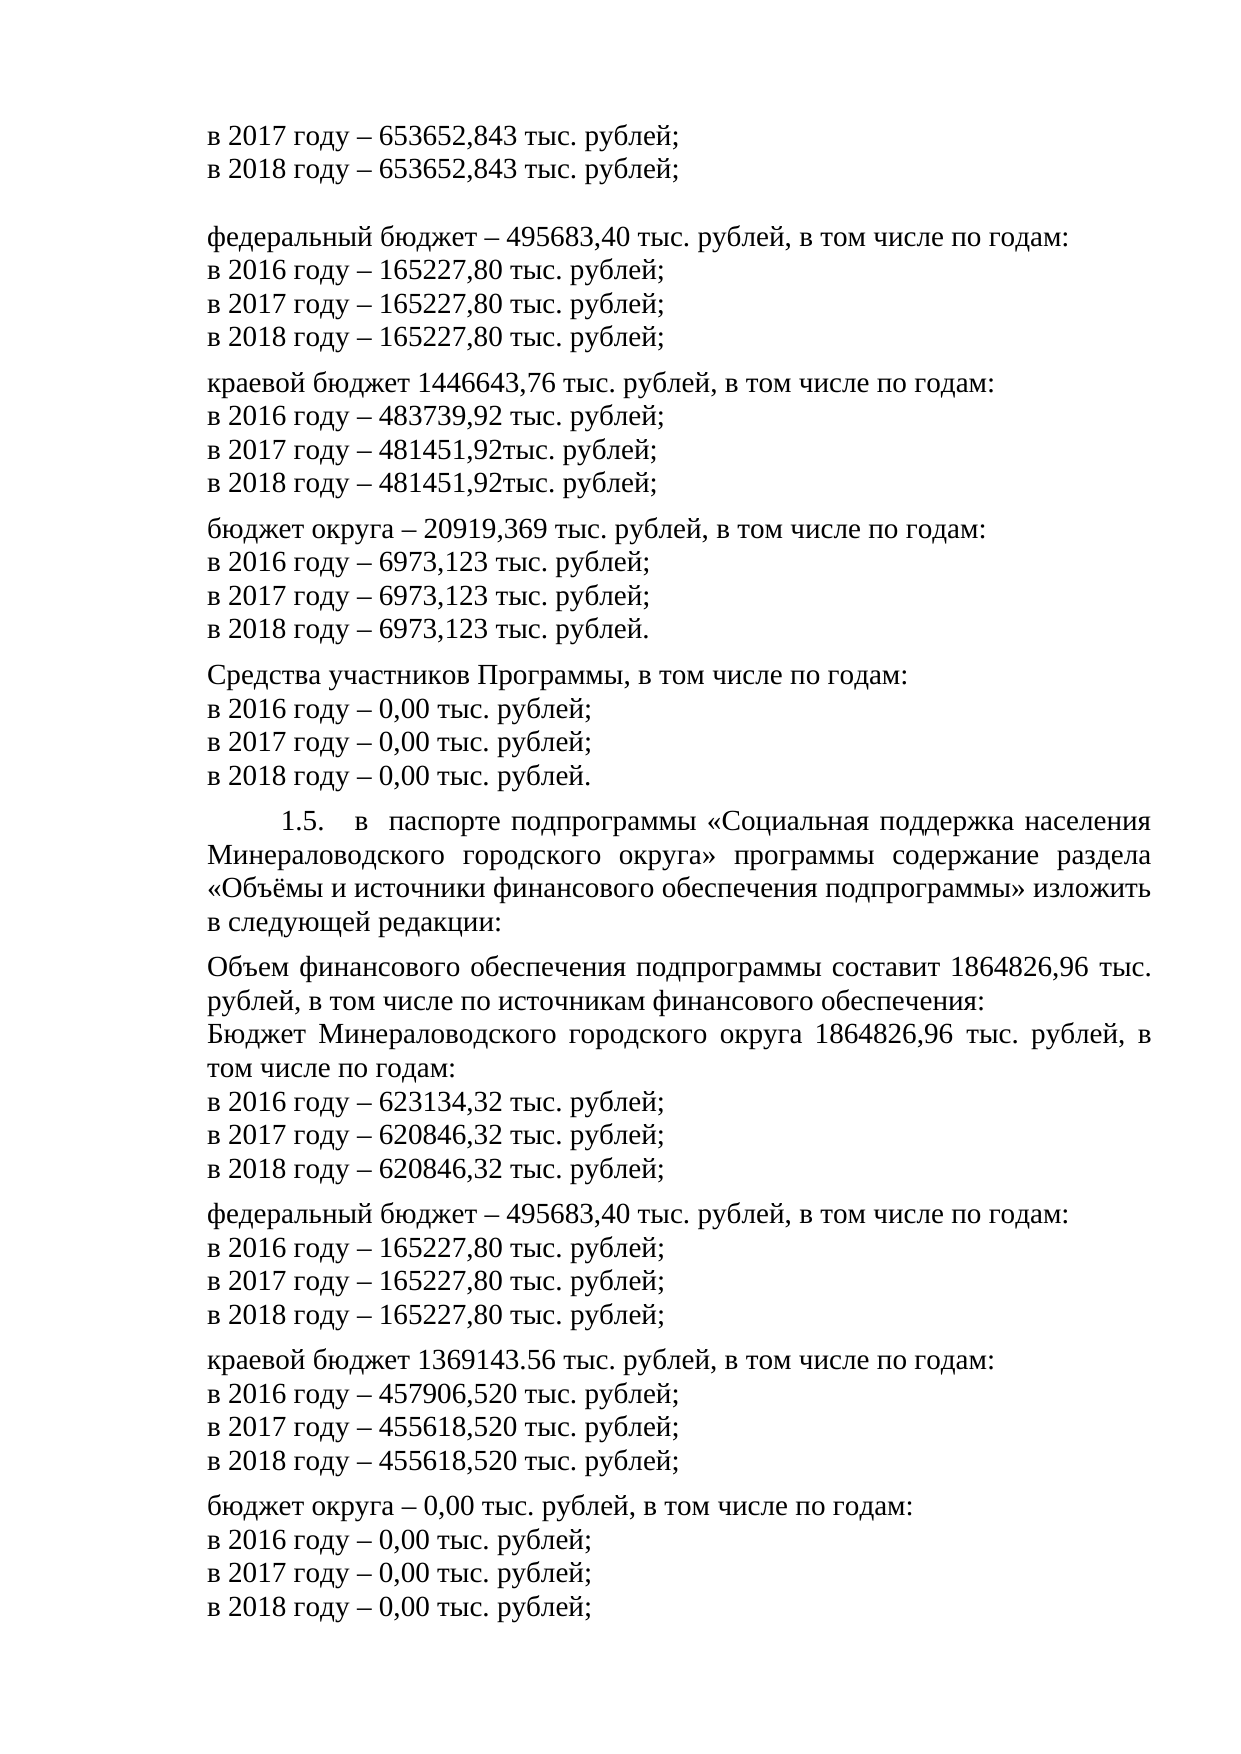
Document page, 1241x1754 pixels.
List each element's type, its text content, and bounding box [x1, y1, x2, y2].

list в 2016 году – 0,00 тыс. рублей; [207, 1522, 1152, 1556]
list в 2016 году – 623134,32 тыс. рублей; [207, 1084, 1152, 1117]
list краевой бюджет 1446643,76 тыс. рублей, в том числе по годам: [207, 365, 1152, 398]
list краевой бюджет 1369143.56 тыс. рублей, в том числе по годам: [207, 1342, 1152, 1376]
list в 2017 году – 455618,520 тыс. рублей; [207, 1409, 1152, 1443]
list в 2018 году – 165227,80 тыс. рублей; [207, 1297, 1152, 1330]
list в 2017 году – 620846,32 тыс. рублей; [207, 1117, 1152, 1151]
list бюджет округа – 0,00 тыс. рублей, в том числе по годам: [207, 1488, 1152, 1522]
list в паспорте подпрограммы «Социальная поддержка населения Минераловодского городского округа» программы содержание раздела «Объёмы и источники финансового обеспечения подпрограммы» изложить в следующей редакции: [207, 803, 1152, 937]
list Бюджет Минераловодского городского округа 1864826,96 тыс. рублей, в том числе по годам: [207, 1017, 1152, 1084]
list в 2016 году – 6973,123 тыс. рублей; [207, 544, 1152, 578]
list в 2016 году – 0,00 тыс. рублей; [207, 691, 1152, 724]
list в 2017 году – 165227,80 тыс. рублей; [207, 1263, 1152, 1297]
list в 2018 году – 0,00 тыс. рублей; [207, 1589, 1152, 1623]
list в 2016 году – 165227,80 тыс. рублей; [207, 1230, 1152, 1263]
list в 2018 году – 481451,92тыс. рублей; [207, 466, 1152, 499]
list в 2017 году – 653652,843 тыс. рублей; [207, 118, 1152, 152]
list в 2017 году – 165227,80 тыс. рублей; [207, 286, 1152, 319]
list в 2017 году – 0,00 тыс. рублей; [207, 724, 1152, 758]
list в 2018 году – 6973,123 тыс. рублей. [207, 612, 1152, 645]
list Объем финансового обеспечения подпрограммы составит 1864826,96 тыс. рублей, в том числе по источникам финансового обеспечения: [207, 949, 1152, 1017]
list в 2017 году – 0,00 тыс. рублей; [207, 1556, 1152, 1589]
list в 2017 году – 6973,123 тыс. рублей; [207, 578, 1152, 612]
list в 2017 году – 481451,92тыс. рублей; [207, 432, 1152, 466]
list федеральный бюджет – 495683,40 тыс. рублей, в том числе по годам: [207, 219, 1152, 252]
list в 2016 году – 165227,80 тыс. рублей; [207, 252, 1152, 286]
list в 2018 году – 165227,80 тыс. рублей; [207, 319, 1152, 353]
list Средства участников Программы, в том числе по годам: [207, 657, 1152, 691]
list в 2016 году – 457906,520 тыс. рублей; [207, 1376, 1152, 1409]
list в 2016 году – 483739,92 тыс. рублей; [207, 398, 1152, 432]
list в 2018 году – 455618,520 тыс. рублей; [207, 1443, 1152, 1477]
list в 2018 году – 0,00 тыс. рублей. [207, 758, 1152, 791]
list в 2018 году – 620846,32 тыс. рублей; [207, 1151, 1152, 1184]
list в 2018 году – 653652,843 тыс. рублей; [207, 152, 1152, 185]
list федеральный бюджет – 495683,40 тыс. рублей, в том числе по годам: [207, 1196, 1152, 1230]
list бюджет округа – 20919,369 тыс. рублей, в том числе по годам: [207, 511, 1152, 544]
